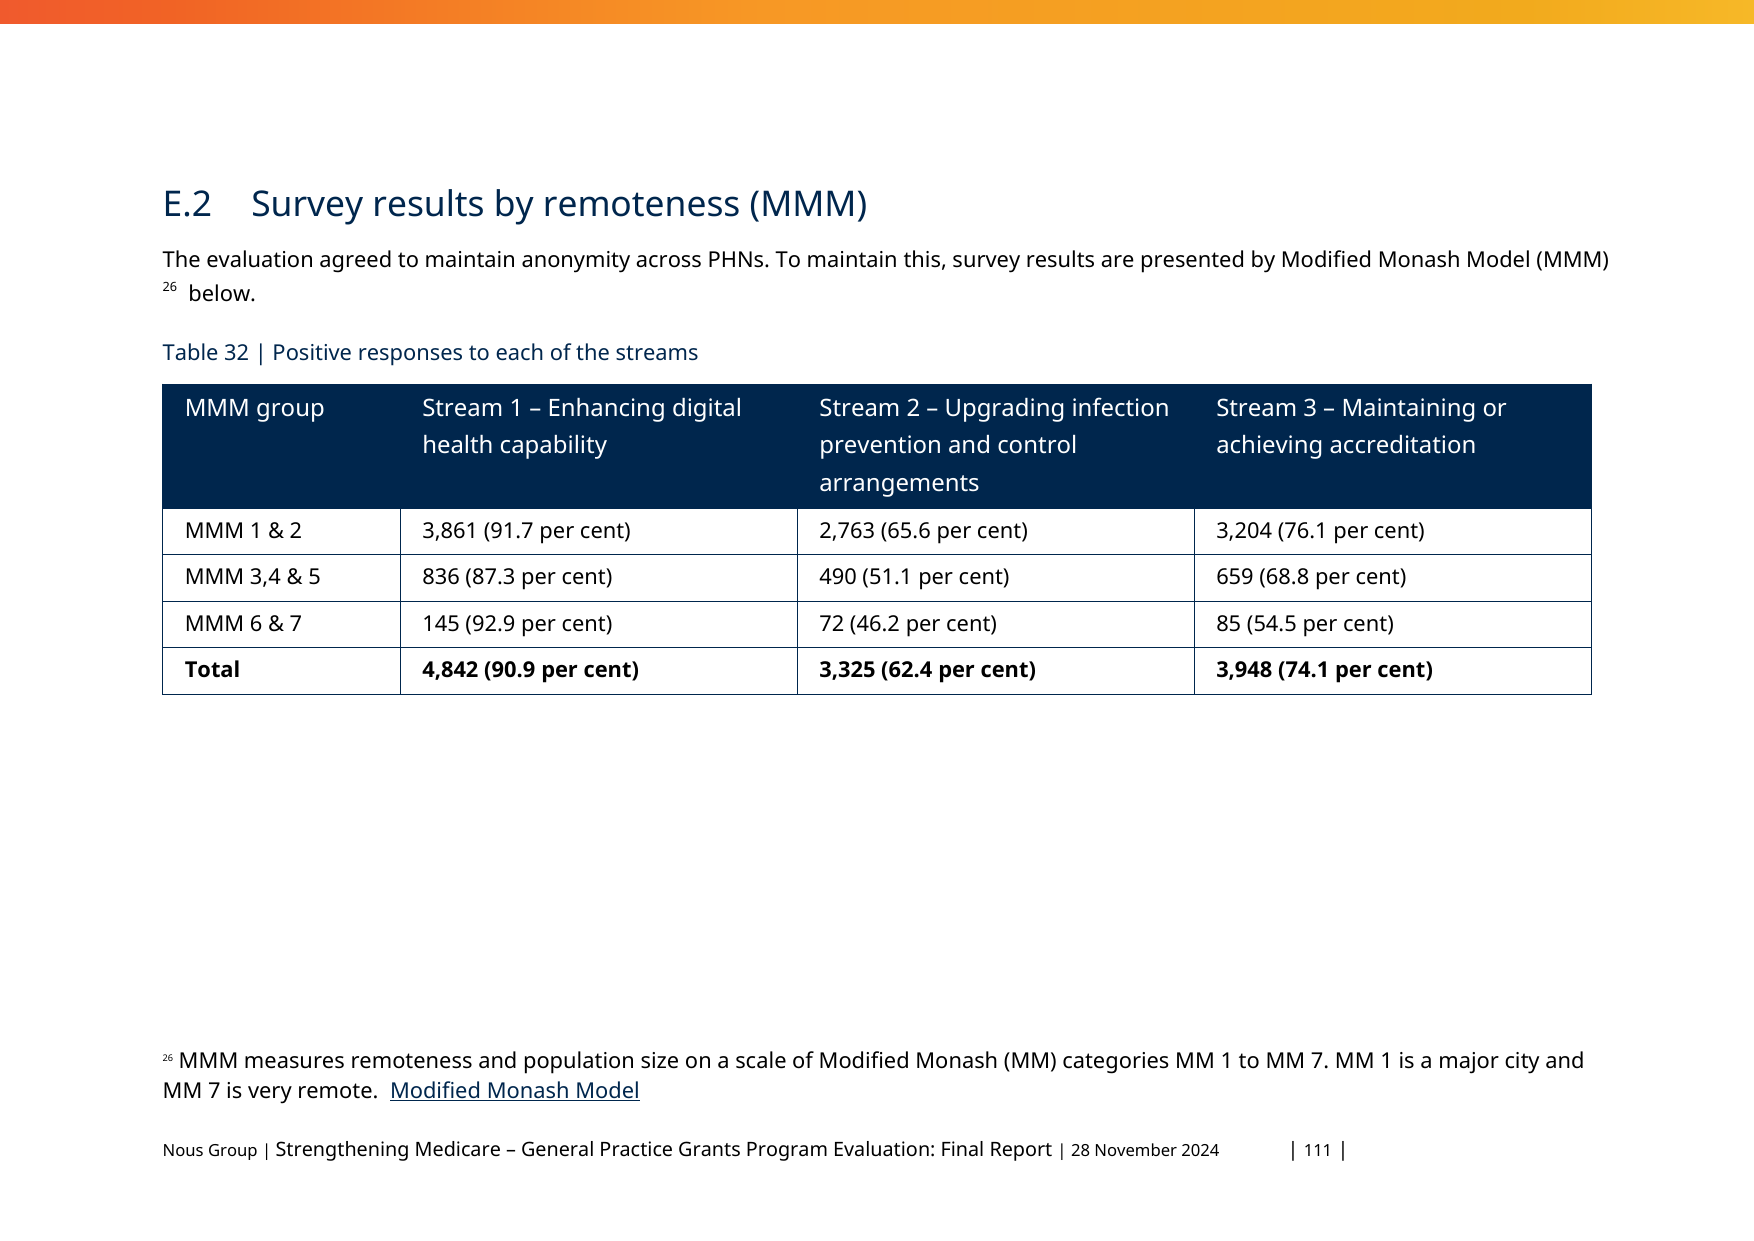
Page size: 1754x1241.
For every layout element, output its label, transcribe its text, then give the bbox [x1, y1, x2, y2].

text Survey results by remoteness (MMM) [162, 185, 1624, 225]
table_cell 3,204 (76.1 per cent) [1195, 509, 1591, 554]
table_cell 85 (54.5 per cent) [1195, 602, 1591, 647]
text Table 32 | Positive responses to each of the streams [162, 337, 1624, 367]
table_header Stream 2 – Upgrading infection prevention and control arrangements [798, 385, 1194, 508]
table_cell 2,763 (65.6 per cent) [798, 509, 1194, 554]
table_cell MMM 1 & 2 [163, 509, 400, 554]
text The evaluation agreed to maintain anonymity across PHNs. To maintain this, survey results are presented by Modified Monash Model (MMM) below. [162, 243, 1624, 307]
table_header Stream 3 – Maintaining or achieving accreditation [1195, 385, 1591, 508]
table_cell MMM 3,4 & 5 [163, 555, 400, 601]
table_cell 836 (87.3 per cent) [401, 555, 797, 601]
table_header Stream 1 – Enhancing digital health capability [401, 385, 797, 508]
table_cell 3,325 (62.4 per cent) [798, 648, 1194, 693]
table_cell MMM 6 & 7 [163, 602, 400, 647]
table_cell 4,842 (90.9 per cent) [401, 648, 797, 693]
table_cell 659 (68.8 per cent) [1195, 555, 1591, 601]
table_cell 145 (92.9 per cent) [401, 602, 797, 647]
table_cell 72 (46.2 per cent) [798, 602, 1194, 647]
picture [0, 0, 1754, 24]
table_cell Total [163, 648, 400, 693]
table_header MMM group [163, 385, 400, 508]
table_cell 3,948 (74.1 per cent) [1195, 648, 1591, 693]
table_cell 3,861 (91.7 per cent) [401, 509, 797, 554]
table_cell 490 (51.1 per cent) [798, 555, 1194, 601]
